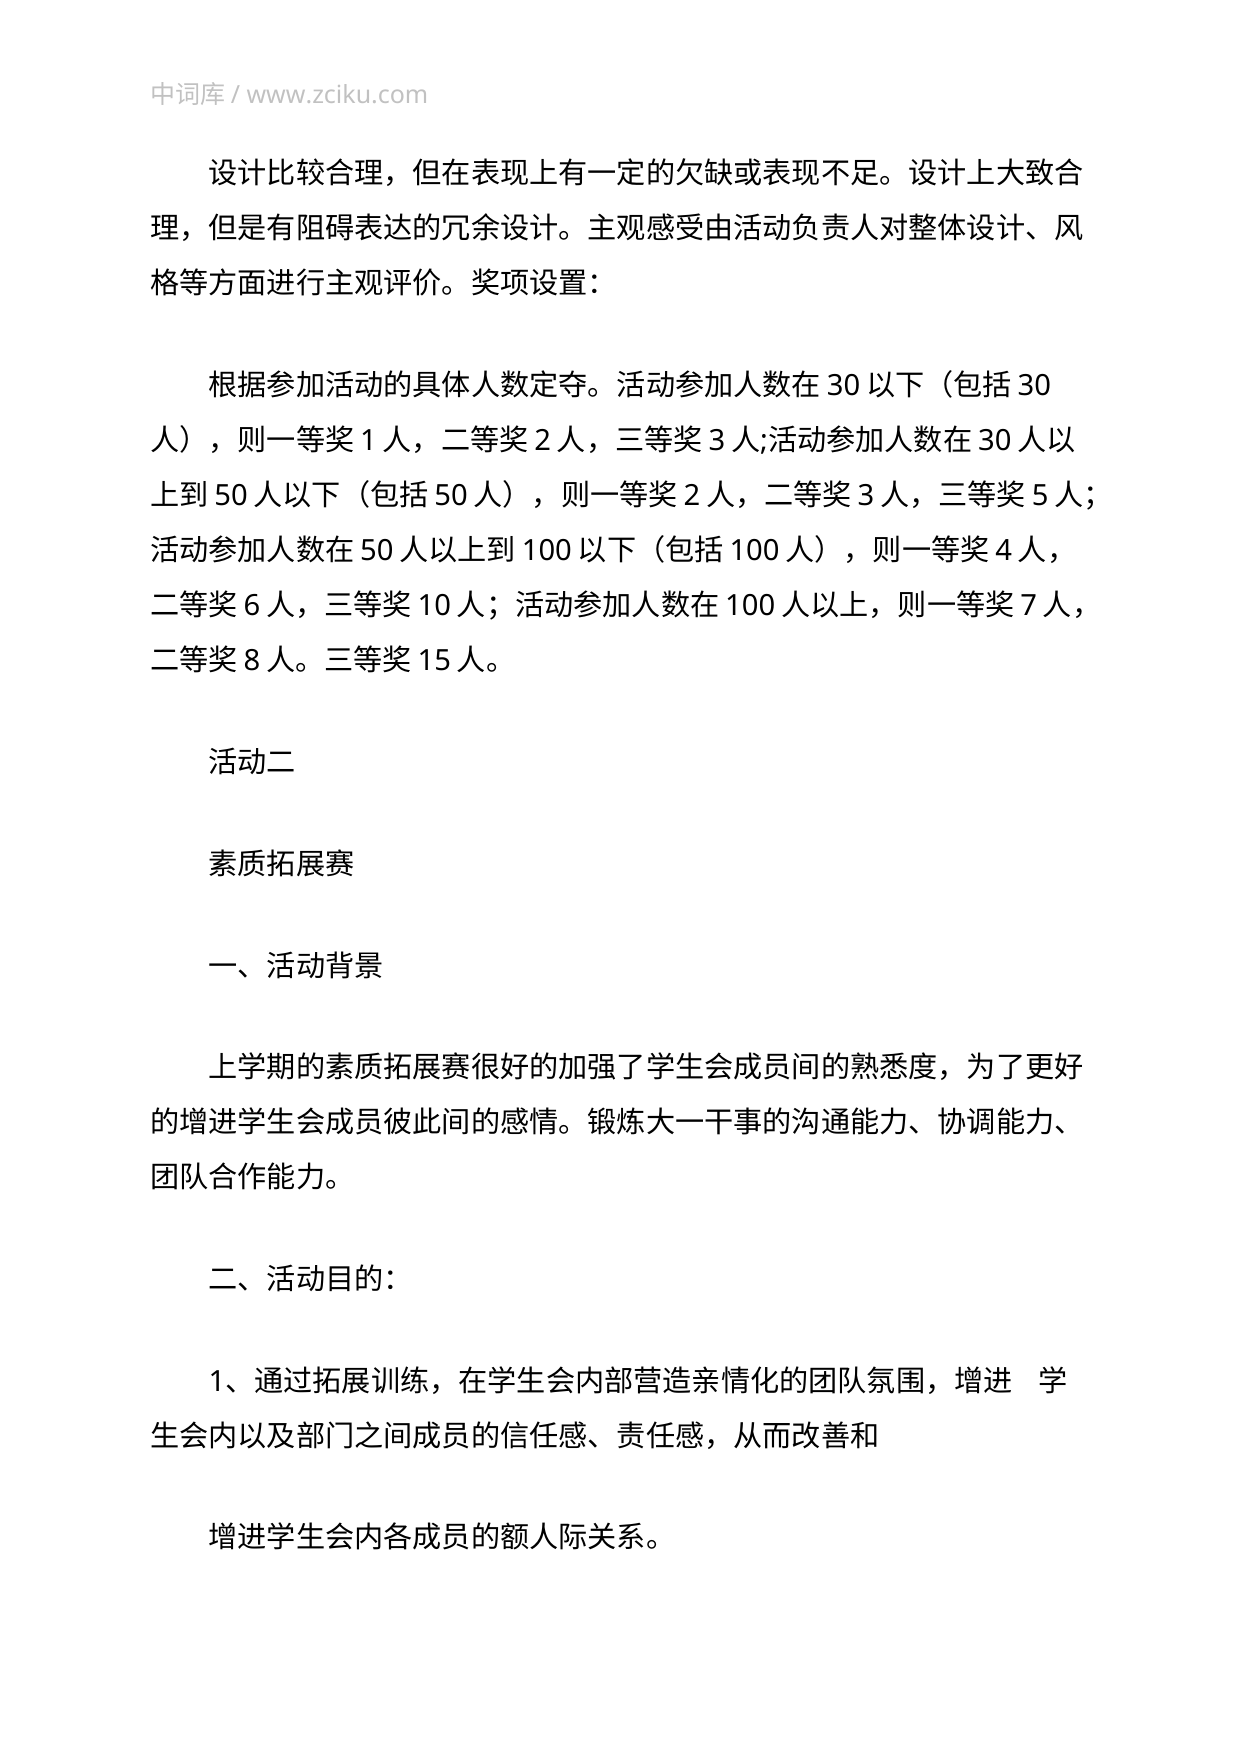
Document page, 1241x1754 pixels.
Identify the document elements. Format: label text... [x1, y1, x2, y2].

text 上学期的素质拓展赛很好的加强了学生会成员间的熟悉度，为了更好的增进学生会成员彼此间的感情。锻炼大一干事的沟通能力、协调能力、团队合作能力。 [150, 1044, 1090, 1196]
text 素质拓展赛 [150, 840, 1090, 883]
text 根据参加活动的具体人数定夺。活动参加人数在30以下（包括30人），则一等奖1人，二等奖2人，三等奖3人;活动参加人数在30人以上到50人以下（包括50人），则一等奖2人，二等奖3人，三等奖5人；活动参加人数在50人以上到100以下（包括100人），则一等奖4人，二等奖6人，三等奖10人；活动参加人数在100人以上，则一等奖7人，二等奖8人。三等奖15人。 [150, 362, 1090, 679]
text 增进学生会内各成员的额人际关系。 [150, 1514, 1090, 1556]
text 二、活动目的： [150, 1255, 1090, 1298]
text 一、活动背景 [150, 942, 1090, 984]
text 活动二 [150, 738, 1090, 781]
text 1、通过拓展训练，在学生会内部营造亲情化的团队氛围，增进 学生会内以及部门之间成员的信任感、责任感，从而改善和 [150, 1357, 1090, 1454]
text 设计比较合理，但在表现上有一定的欠缺或表现不足。设计上大致合理，但是有阻碍表达的冗余设计。主观感受由活动负责人对整体设计、风格等方面进行主观评价。奖项设置： [150, 150, 1090, 302]
